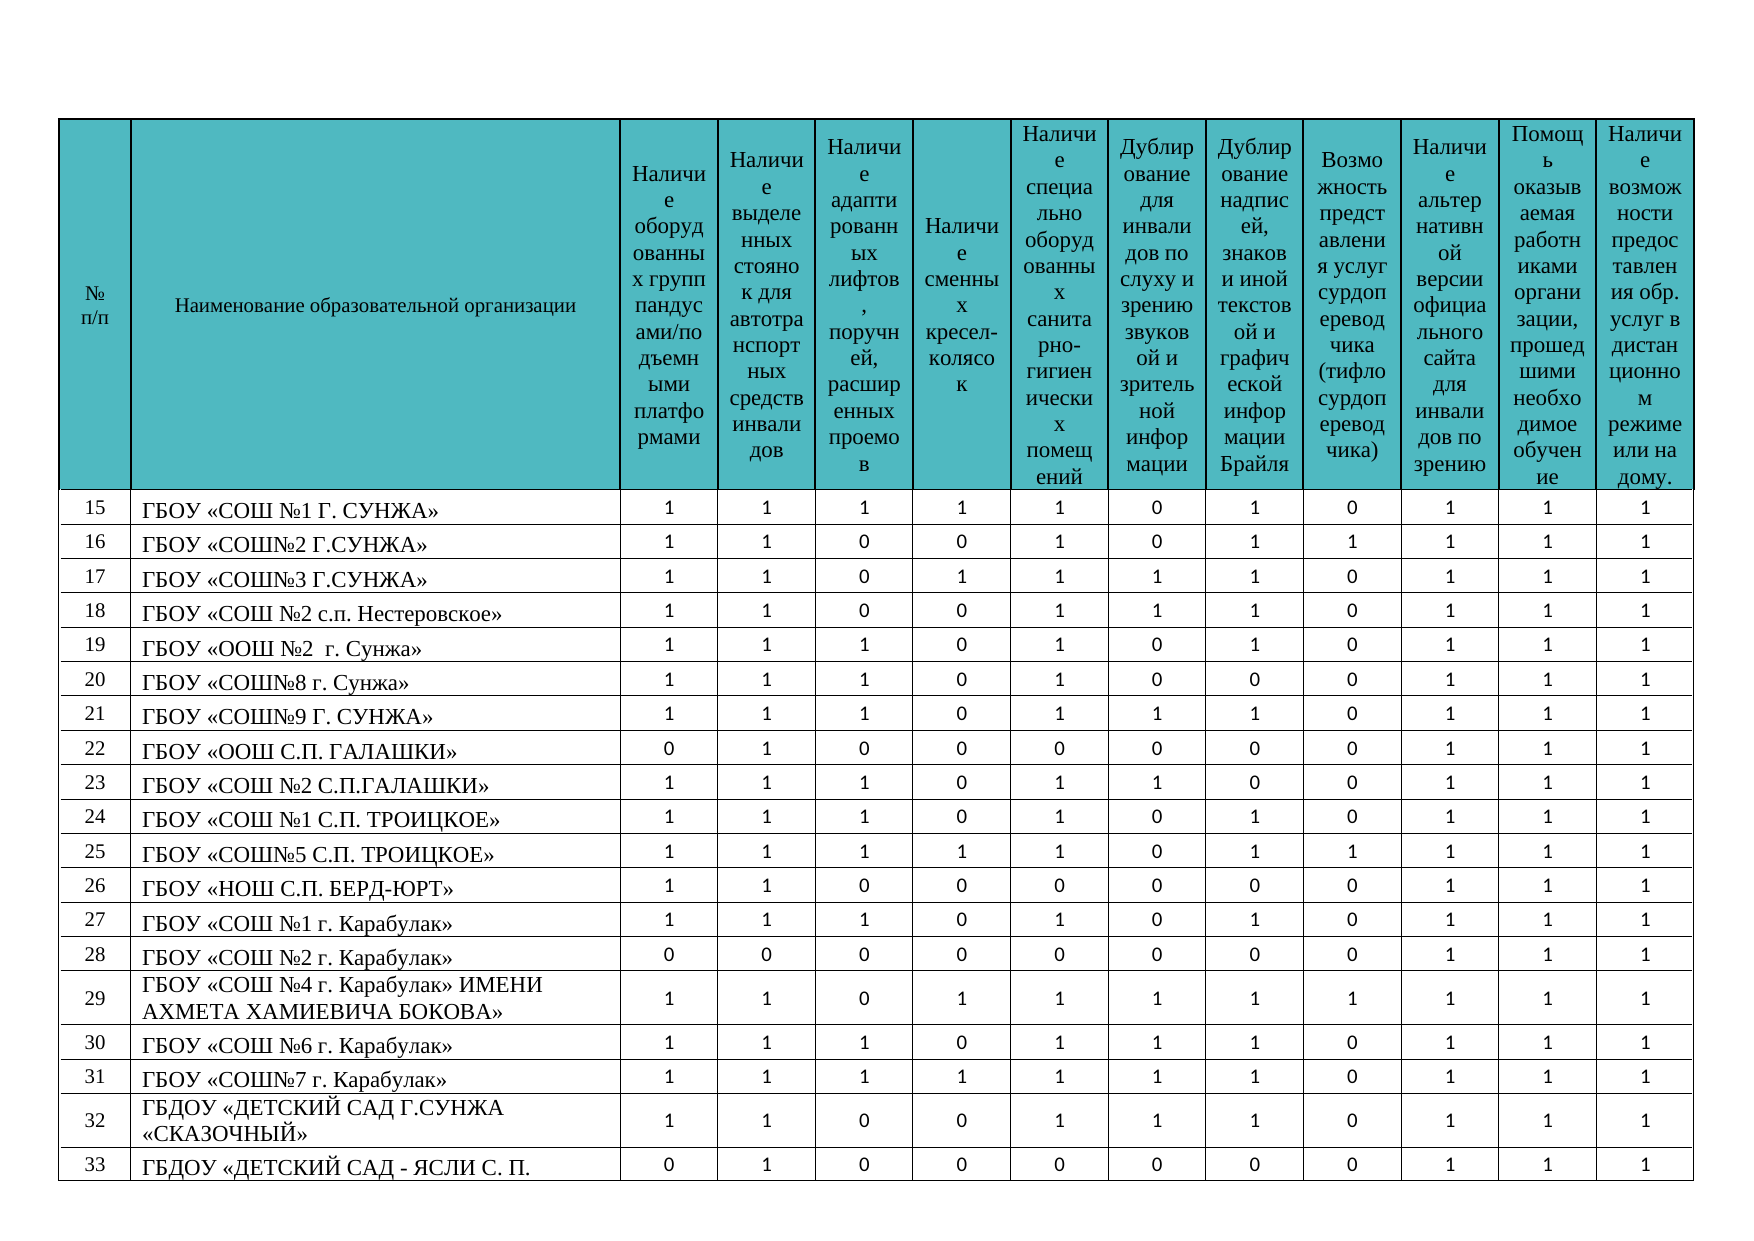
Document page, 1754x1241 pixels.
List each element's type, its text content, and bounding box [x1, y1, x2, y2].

table_cell 1 [621, 490, 717, 523]
table_cell 1 [1402, 696, 1498, 730]
table_cell 27 [59, 902, 130, 936]
table_cell 1 [1206, 800, 1303, 833]
table_cell ГБОУ «СОШ№7 г. Карабулак» [131, 1060, 620, 1093]
table_cell 1 [1597, 1093, 1693, 1147]
table_cell 1 [1597, 558, 1693, 592]
table_cell 0 [1304, 868, 1401, 902]
table_cell 0 [816, 971, 912, 1024]
table_cell 1 [1011, 1060, 1108, 1093]
table_cell ГБОУ «СОШ №1 Г. СУНЖА» [131, 490, 620, 523]
table_cell 0 [1304, 593, 1401, 627]
table_cell 1 [1206, 1060, 1303, 1093]
table_cell 23 [59, 764, 130, 798]
table_cell 0 [913, 628, 1010, 661]
table_cell 1 [1597, 970, 1693, 1024]
table_cell 0 [1109, 903, 1205, 936]
table_cell 1 [1206, 903, 1303, 936]
table_cell 1 [1499, 1025, 1596, 1058]
table_cell 1 [1109, 971, 1205, 1024]
table_cell 1 [1597, 902, 1693, 936]
table_cell 1 [1597, 695, 1693, 730]
table_cell 0 [913, 1094, 1010, 1147]
table_cell 1 [816, 662, 912, 695]
table_cell 0 [1304, 1094, 1401, 1147]
table_cell 1 [816, 1060, 912, 1093]
table_cell 1 [1011, 800, 1108, 833]
table_cell 1 [1109, 1060, 1205, 1093]
table_cell 1 [621, 696, 717, 730]
table_cell 1 [1011, 1025, 1108, 1058]
table_cell 1 [1109, 696, 1205, 730]
table_cell 1 [1402, 1060, 1498, 1093]
table_cell 0 [913, 765, 1010, 798]
table_cell 0 [1109, 525, 1205, 558]
table_cell 0 [1304, 765, 1401, 798]
table_cell 1 [1109, 1025, 1205, 1058]
table_cell ГБДОУ «ДЕТСКИЙ САД Г.СУНЖА «СКАЗОЧНЫЙ» [131, 1094, 620, 1147]
table_cell 1 [913, 834, 1010, 867]
table_cell 1 [1402, 971, 1498, 1024]
table_cell 0 [1109, 1148, 1205, 1180]
table_cell 1 [1402, 593, 1498, 627]
table_cell 1 [1011, 903, 1108, 936]
table_cell 1 [816, 1025, 912, 1058]
table_cell 1 [621, 1094, 717, 1147]
table_cell 1 [1206, 628, 1303, 661]
table_cell 1 [1499, 731, 1596, 764]
table_cell 1 [816, 903, 912, 936]
table_cell 0 [913, 731, 1010, 764]
table_header Возможность представления услуг сурдопереводчика (тифлосурдопереводчика) [1304, 120, 1400, 489]
table_cell 1 [1499, 868, 1596, 902]
table_cell 1 [718, 731, 815, 764]
table_cell ГБОУ «ООШ С.П. ГАЛАШКИ» [131, 731, 620, 764]
table_cell 0 [1109, 834, 1205, 867]
table_cell 0 [1011, 868, 1108, 902]
table_cell 0 [1109, 800, 1205, 833]
table_cell 0 [913, 593, 1010, 627]
table_cell 0 [621, 1148, 717, 1180]
table_cell 1 [621, 593, 717, 627]
table_cell 1 [718, 490, 815, 523]
table_cell 0 [913, 525, 1010, 558]
table_cell ГБДОУ «ДЕТСКИЙ САД - ЯСЛИ С. П. АЛХАСТЫ «СОЛНЫШКО» [131, 1148, 620, 1180]
table_cell 1 [621, 800, 717, 833]
table_cell 0 [621, 731, 717, 764]
table_cell 1 [718, 800, 815, 833]
table_cell 1 [1597, 799, 1693, 833]
table_cell 15 [59, 490, 130, 523]
table_cell ГБОУ «СОШ №1 С.П. ТРОИЦКОЕ» [131, 800, 620, 833]
table_cell 0 [1109, 490, 1205, 523]
table_cell ГБОУ «СОШ№5 С.П. ТРОИЦКОЕ» [131, 834, 620, 867]
table_cell 0 [816, 731, 912, 764]
table_cell 1 [1402, 765, 1498, 798]
table_cell 0 [1011, 731, 1108, 764]
table_cell 0 [816, 1094, 912, 1147]
table_cell ГБОУ «СОШ№9 Г. СУНЖА» [131, 696, 620, 730]
table_cell 0 [1304, 937, 1401, 970]
table_header Наличие специально оборудованных санитарно-гигиенических помещений [1012, 120, 1107, 489]
table_cell 18 [59, 592, 130, 627]
table_cell 28 [59, 936, 130, 970]
table_cell 1 [1597, 1147, 1693, 1180]
table_cell 25 [59, 833, 130, 867]
table_cell 0 [913, 662, 1010, 695]
table_cell 1 [1402, 662, 1498, 695]
table_cell 0 [913, 1148, 1010, 1180]
table_cell 1 [1109, 765, 1205, 798]
table_cell 1 [1402, 731, 1498, 764]
table_cell 1 [1499, 696, 1596, 730]
table_cell 1 [1499, 593, 1596, 627]
table_cell 33 [59, 1147, 130, 1180]
table_cell ГБОУ «ООШ №2 г. Сунжа» [131, 628, 620, 661]
table_cell 1 [1402, 937, 1498, 970]
table_cell 1 [718, 1060, 815, 1093]
table_cell 1 [1597, 661, 1693, 695]
table_cell 1 [1597, 627, 1693, 661]
table_cell 0 [1109, 731, 1205, 764]
table_cell 0 [816, 593, 912, 627]
table_cell 1 [1402, 628, 1498, 661]
table_cell 1 [718, 971, 815, 1024]
table_cell 0 [1109, 868, 1205, 902]
table_cell 1 [1109, 593, 1205, 627]
table_cell 1 [1499, 1094, 1596, 1147]
table_cell ГБОУ «СОШ №6 г. Карабулак» [131, 1025, 620, 1058]
table_cell ГБОУ «СОШ №2 С.П.ГАЛАШКИ» [131, 765, 620, 798]
table_header № п/п [60, 120, 130, 489]
table_header Наличие возможности предоставления обр. услуг в дистанционном режиме или на дому. [1597, 120, 1693, 489]
table_cell 0 [1206, 731, 1303, 764]
table_cell 1 [621, 559, 717, 592]
table_cell ГБОУ «СОШ №4 г. Карабулак» ИМЕНИ АХМЕТА ХАМИЕВИЧА БОКОВА» [131, 971, 620, 1024]
table_cell 1 [1499, 1148, 1596, 1180]
table_cell 1 [1402, 834, 1498, 867]
table_cell 1 [1304, 525, 1401, 558]
table_cell 1 [1597, 524, 1693, 558]
table_cell 0 [718, 937, 815, 970]
table_cell 1 [718, 593, 815, 627]
table_cell 0 [913, 1025, 1010, 1058]
table_header Наличие адаптированных лифтов, поручней, расширенных проемов [816, 120, 912, 489]
table_cell 1 [816, 696, 912, 730]
table_cell 1 [718, 765, 815, 798]
table_cell 1 [1597, 867, 1693, 902]
table_cell 1 [1011, 834, 1108, 867]
table_cell 1 [913, 971, 1010, 1024]
table_header Дублирование для инвалидов по слуху и зрению звуковой и зрительной информации [1109, 120, 1205, 489]
table_cell 1 [1597, 936, 1693, 970]
table_header Наименование образовательной организации [132, 120, 619, 489]
table_cell 1 [621, 662, 717, 695]
table_cell 26 [59, 867, 130, 902]
table_cell 1 [1109, 1094, 1205, 1147]
table_cell 1 [816, 765, 912, 798]
table_cell 1 [1304, 834, 1401, 867]
table_cell 1 [1402, 1025, 1498, 1058]
table_cell 0 [1304, 1148, 1401, 1180]
table_cell 1 [1499, 765, 1596, 798]
table_cell 0 [816, 525, 912, 558]
table_cell 1 [1499, 971, 1596, 1024]
table_cell 0 [913, 800, 1010, 833]
table_cell 1 [1402, 800, 1498, 833]
table_cell ГБОУ «СОШ №2 с.п. Нестеровское» [131, 593, 620, 627]
table_cell 1 [718, 868, 815, 902]
table_cell 1 [718, 834, 815, 867]
table_cell 1 [718, 628, 815, 661]
table_cell 1 [1402, 490, 1498, 523]
table_cell 0 [816, 937, 912, 970]
table_cell 1 [1499, 1060, 1596, 1093]
table_cell 0 [1304, 662, 1401, 695]
table_cell 1 [1011, 559, 1108, 592]
table_cell 0 [913, 696, 1010, 730]
table_cell 0 [1206, 937, 1303, 970]
table_cell 0 [913, 903, 1010, 936]
table_cell ГБОУ «НОШ С.П. БЕРД-ЮРТ» [131, 868, 620, 902]
table_cell ГБОУ «СОШ№8 г. Сунжа» [131, 662, 620, 695]
table_cell 0 [621, 937, 717, 970]
table_cell 1 [1499, 525, 1596, 558]
table_cell 1 [1499, 800, 1596, 833]
table_cell 1 [1499, 559, 1596, 592]
table_cell 22 [59, 730, 130, 764]
table_cell 1 [621, 971, 717, 1024]
table_cell 1 [1011, 1094, 1108, 1147]
table_cell 1 [1597, 1059, 1693, 1093]
table_cell 1 [1499, 834, 1596, 867]
table_cell 1 [621, 868, 717, 902]
table_cell 1 [1597, 764, 1693, 798]
table_cell 1 [1206, 834, 1303, 867]
table_cell 0 [1109, 662, 1205, 695]
table_cell 1 [1402, 525, 1498, 558]
table_cell 1 [1597, 730, 1693, 764]
table_cell 1 [1011, 662, 1108, 695]
table_cell 1 [1597, 833, 1693, 867]
table_cell 1 [816, 834, 912, 867]
table_cell 1 [816, 628, 912, 661]
table_cell 0 [1304, 490, 1401, 523]
table_header Помощь оказываемая работниками организации, прошедшими необходимое обучение [1500, 120, 1595, 489]
table_cell 16 [59, 524, 130, 558]
table_cell 1 [1206, 593, 1303, 627]
table_cell 1 [1206, 490, 1303, 523]
table_cell 1 [1499, 903, 1596, 936]
table_header Наличие альтернативной версии официального сайта для инвалидов по зрению [1402, 120, 1498, 489]
table_cell 1 [1597, 1024, 1693, 1058]
table_cell 1 [1011, 525, 1108, 558]
table_cell 1 [621, 765, 717, 798]
table_cell 1 [621, 525, 717, 558]
table_cell 1 [1206, 1094, 1303, 1147]
table_cell 1 [1206, 971, 1303, 1024]
table_cell 1 [1597, 489, 1693, 523]
table_cell 1 [1402, 903, 1498, 936]
table_cell 1 [1206, 696, 1303, 730]
table_cell 1 [1206, 525, 1303, 558]
table_cell 0 [1304, 628, 1401, 661]
table_cell 1 [621, 903, 717, 936]
table_cell 1 [1011, 593, 1108, 627]
table_cell 1 [913, 1060, 1010, 1093]
table_cell 1 [718, 696, 815, 730]
table_cell 29 [59, 970, 130, 1024]
table_cell 19 [59, 627, 130, 661]
table_cell 0 [1304, 731, 1401, 764]
table_cell 0 [1304, 696, 1401, 730]
table_cell 0 [1304, 559, 1401, 592]
table_cell 0 [1011, 1148, 1108, 1180]
table_cell 1 [1402, 1148, 1498, 1180]
table_cell 1 [718, 1025, 815, 1058]
table_cell 1 [1206, 559, 1303, 592]
table_cell 0 [1304, 1060, 1401, 1093]
table_cell 0 [1109, 628, 1205, 661]
table_cell 1 [621, 628, 717, 661]
table_cell 1 [1402, 1094, 1498, 1147]
table_cell 1 [1499, 490, 1596, 523]
table_cell 1 [1402, 868, 1498, 902]
table_cell 1 [718, 1148, 815, 1180]
table_header Наличие выделенных стоянок для автотранспортных средств инвалидов [719, 120, 814, 489]
table_cell ГБОУ «СОШ№3 Г.СУНЖА» [131, 559, 620, 592]
table_cell 0 [1304, 1025, 1401, 1058]
table_cell 1 [718, 903, 815, 936]
table_cell 32 [59, 1093, 130, 1147]
table_cell 1 [1304, 971, 1401, 1024]
table_cell 0 [1206, 868, 1303, 902]
table_cell 0 [1206, 765, 1303, 798]
table_cell 1 [718, 1094, 815, 1147]
table_cell 0 [913, 868, 1010, 902]
table_cell 0 [1011, 937, 1108, 970]
table_cell ГБОУ «СОШ №1 г. Карабулак» [131, 903, 620, 936]
table_cell ГБОУ «СОШ№2 Г.СУНЖА» [131, 525, 620, 558]
table_header Наличие оборудованных групп пандусами/подъемными платформами [621, 120, 717, 489]
table_cell 1 [1011, 628, 1108, 661]
table_cell 1 [1499, 937, 1596, 970]
table_cell 1 [1499, 662, 1596, 695]
table_cell 0 [816, 559, 912, 592]
table_cell 1 [1206, 1025, 1303, 1058]
table_cell 0 [1109, 937, 1205, 970]
table_cell 31 [59, 1059, 130, 1093]
table_cell 1 [1402, 559, 1498, 592]
table_cell 17 [59, 558, 130, 592]
table_cell 1 [1011, 765, 1108, 798]
table_cell 1 [816, 800, 912, 833]
table_cell 1 [1597, 592, 1693, 627]
table_cell ГБОУ «СОШ №2 г. Карабулак» [131, 937, 620, 970]
table_cell 1 [621, 1025, 717, 1058]
table_cell 1 [913, 559, 1010, 592]
table_cell 1 [718, 525, 815, 558]
table_cell 0 [1206, 1148, 1303, 1180]
table_cell 1 [913, 490, 1010, 523]
table_cell 1 [1011, 971, 1108, 1024]
table_cell 1 [816, 490, 912, 523]
table_cell 0 [913, 937, 1010, 970]
table_cell 24 [59, 799, 130, 833]
table_cell 0 [1304, 800, 1401, 833]
table_cell 0 [1304, 903, 1401, 936]
table_cell 1 [1499, 628, 1596, 661]
table_cell 1 [1011, 696, 1108, 730]
table_cell 1 [621, 1060, 717, 1093]
table_cell 21 [59, 695, 130, 730]
table_cell 20 [59, 661, 130, 695]
table_header Наличие сменных кресел-колясок [914, 120, 1010, 489]
table_cell 1 [621, 834, 717, 867]
table_cell 30 [59, 1024, 130, 1058]
table_cell 0 [816, 868, 912, 902]
table_cell 1 [718, 559, 815, 592]
table_header Дублирование надписей, знаков и иной текстовой и графической информации Брайля [1207, 120, 1302, 489]
table_cell 0 [816, 1148, 912, 1180]
table_cell 1 [718, 662, 815, 695]
table_cell 1 [1109, 559, 1205, 592]
table_cell 1 [1011, 490, 1108, 523]
table_cell 0 [1206, 662, 1303, 695]
